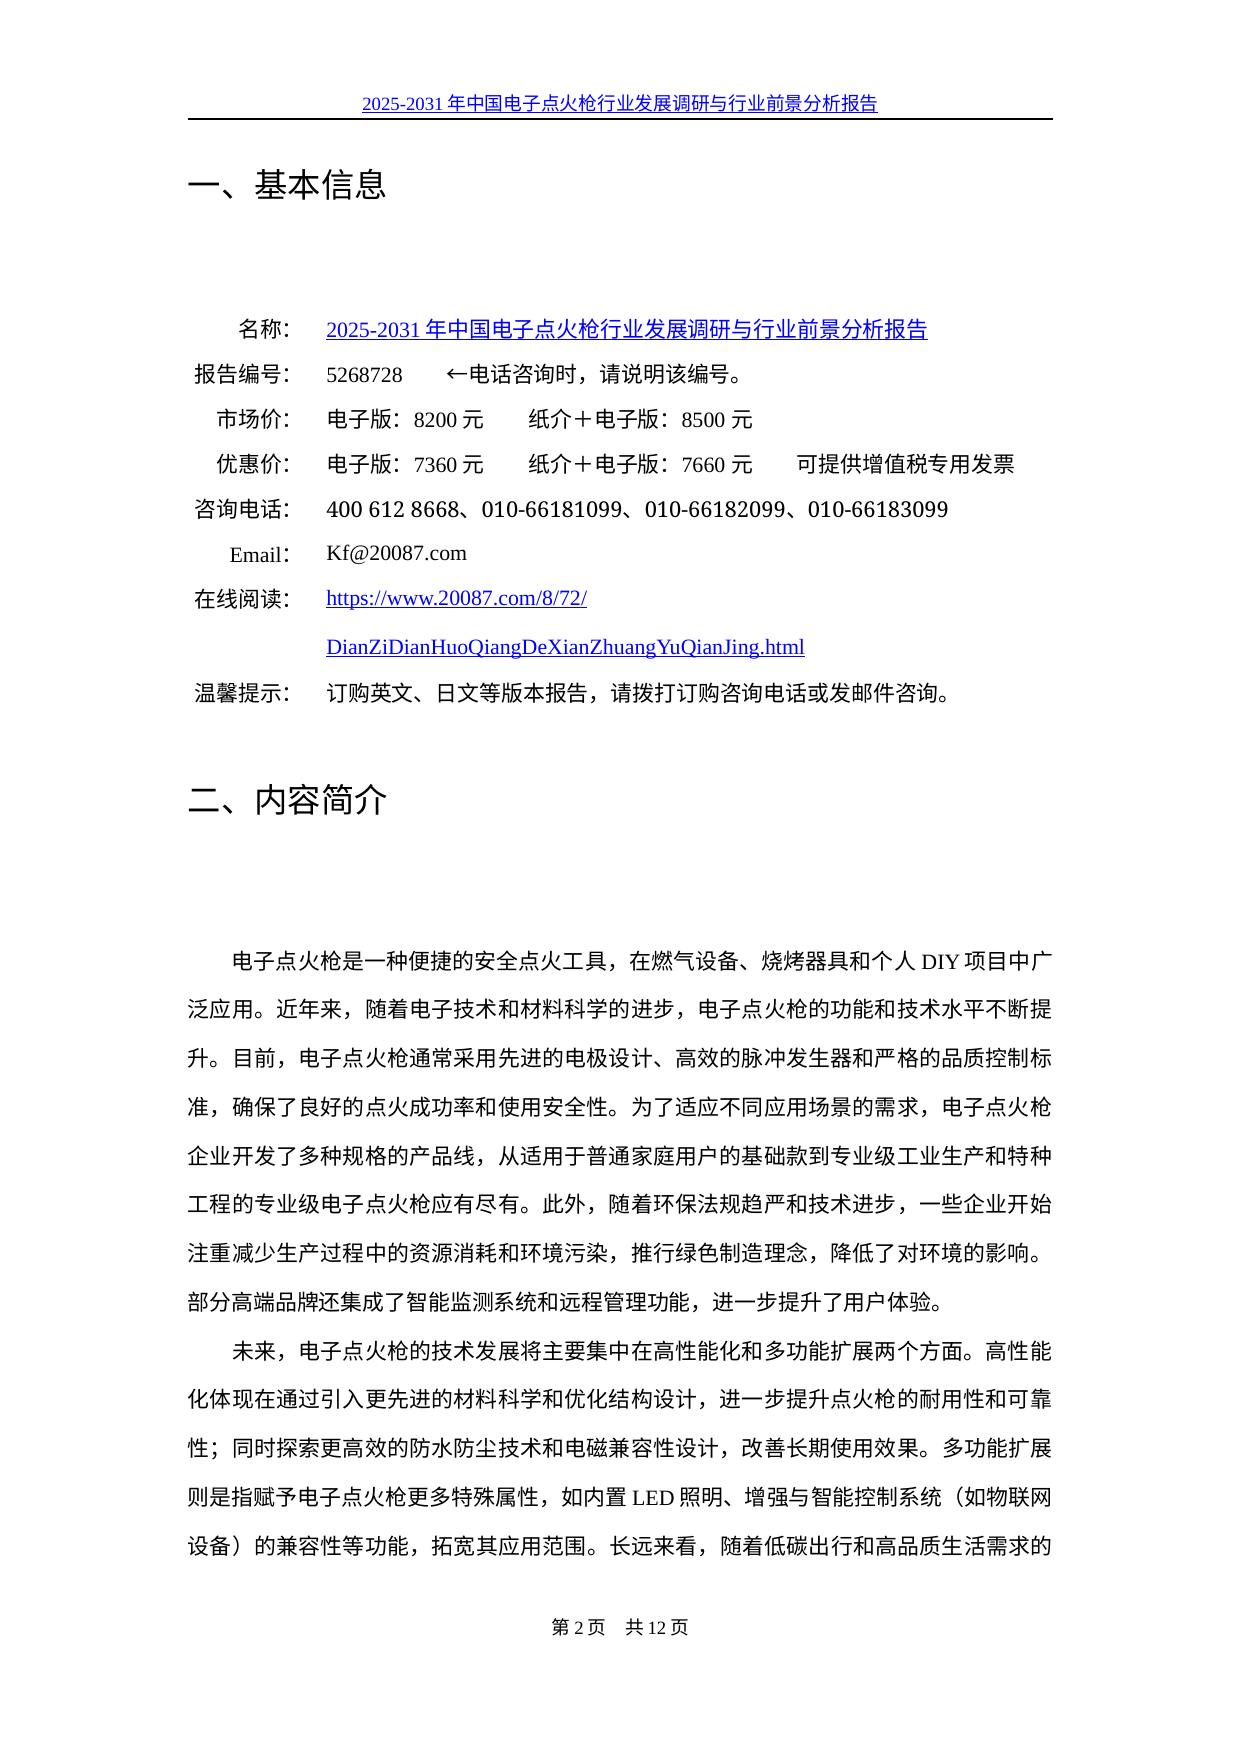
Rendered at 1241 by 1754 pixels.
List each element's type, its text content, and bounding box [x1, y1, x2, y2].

table_cell 电子版：8200 元 纸介＋电子版：8500 元 [315, 402, 1073, 447]
table_cell 5268728 ←电话咨询时，请说明该编号。 [315, 357, 1073, 402]
table_header 名称： [167, 312, 315, 357]
table_cell 订购英文、日文等版本报告，请拨打订购咨询电话或发邮件咨询。 [315, 675, 1073, 720]
table_cell Email： [167, 537, 315, 582]
title 一、基本信息 [187, 150, 1053, 215]
table_cell 咨询电话： [167, 492, 315, 537]
table_cell 在线阅读： [167, 582, 315, 675]
table_cell 温馨提示： [167, 675, 315, 720]
table_header 2025-2031年中国电子点火枪行业发展调研与行业前景分析报告 [315, 312, 1073, 357]
table_cell [315, 582, 1073, 675]
table_cell 市场价： [167, 402, 315, 447]
table_cell 电子版：7360 元 纸介＋电子版：7660 元 可提供增值税专用发票 [315, 447, 1073, 492]
title 二、内容简介 [187, 766, 1053, 831]
table_cell 报告编号： [167, 357, 315, 402]
table_cell 优惠价： [167, 447, 315, 492]
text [187, 943, 1053, 1561]
table_cell 400 612 8668、010-66181099、010-66182099、010-66183099 [315, 492, 1073, 537]
table_cell Kf@20087.com [315, 537, 1073, 582]
